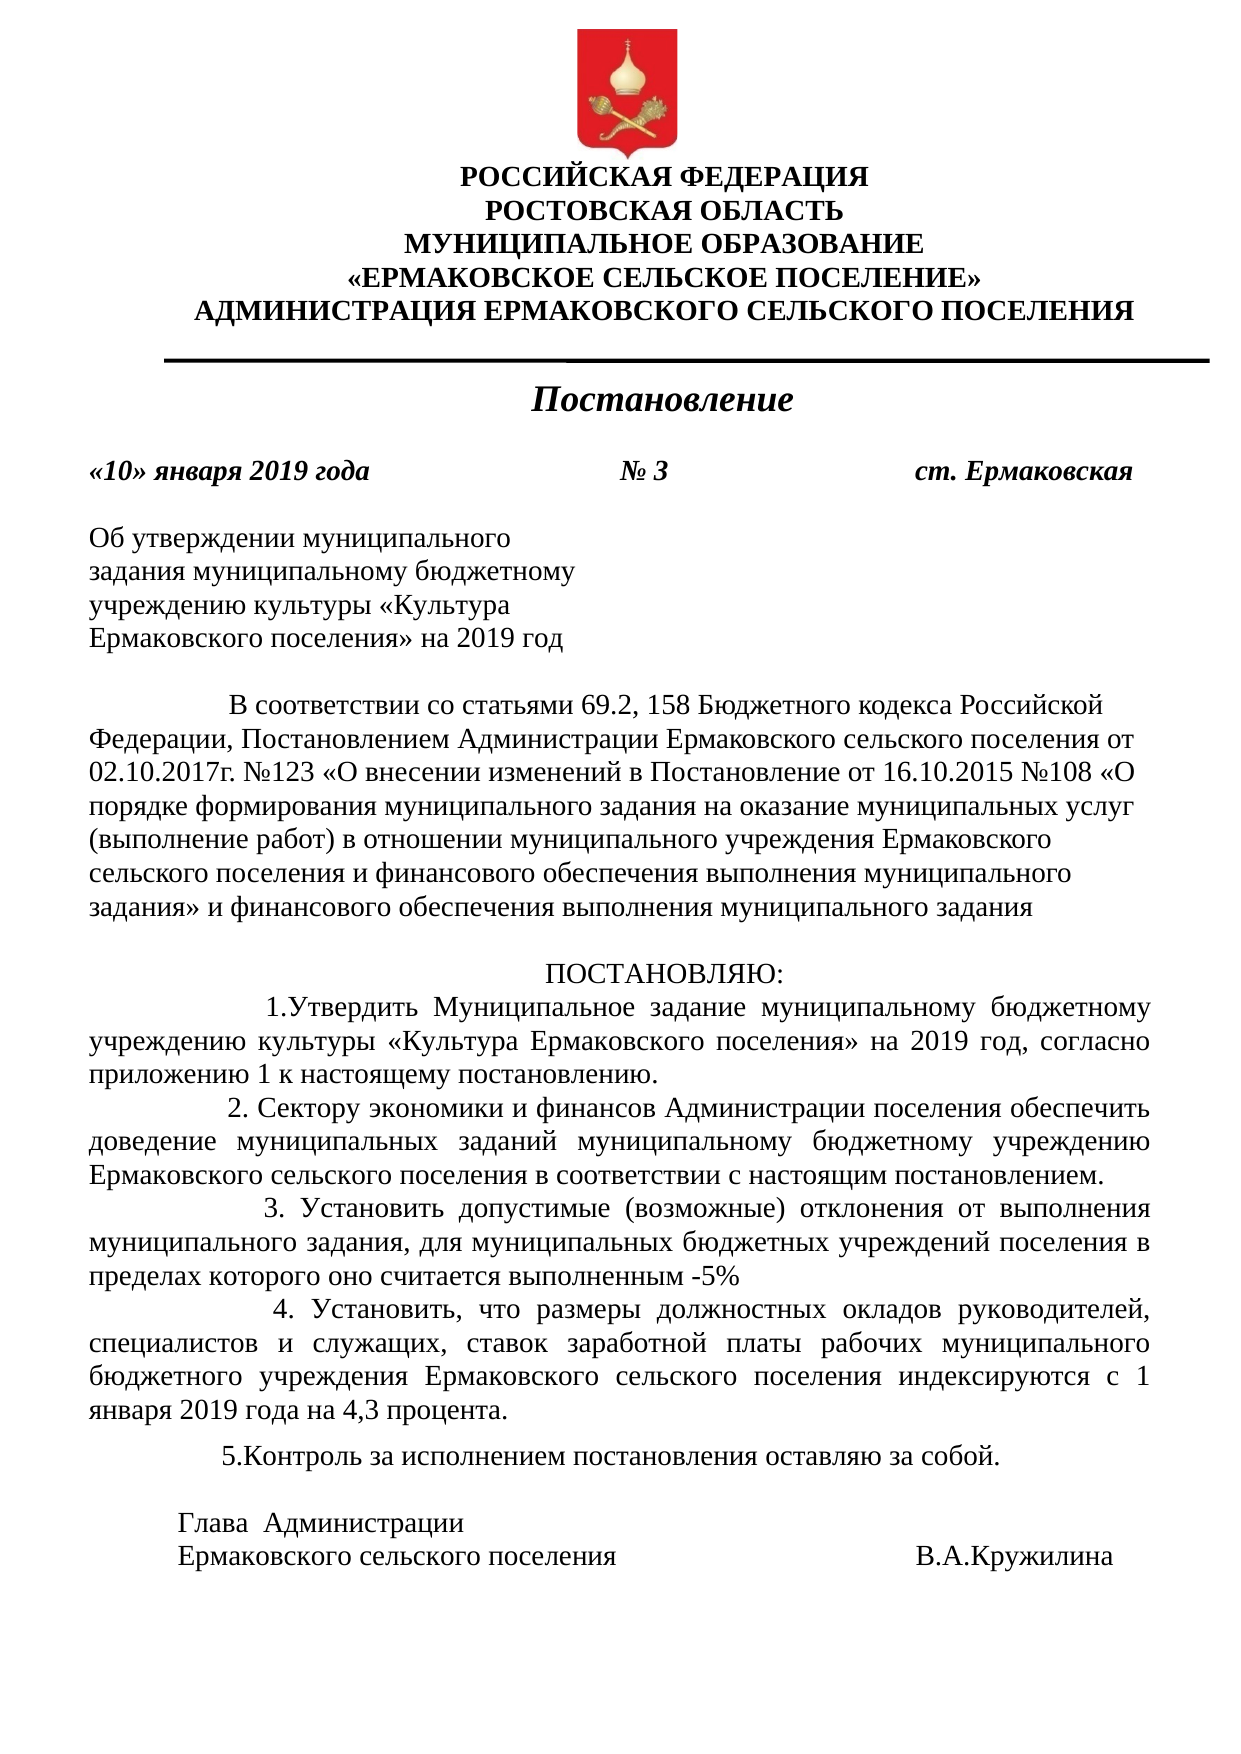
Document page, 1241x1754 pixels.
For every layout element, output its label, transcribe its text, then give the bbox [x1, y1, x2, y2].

text 2. Сектору экономики и финансов Администрации поселения обеспечить доведение муниципальных заданий муниципальному бюджетному учреждению Ермаковского сельского поселения в соответствии с настоящим постановлением. [88, 1090, 1152, 1191]
text 1.Утвердить Муниципальное задание муниципальному бюджетному учреждению культуры «Культура Ермаковского поселения» на 2019 год, согласно приложению 1 к настоящему постановлению. [88, 989, 1152, 1090]
text Постановление [177, 376, 1152, 419]
text Ермаковского сельского поселения В.А.Кружилина [88, 1538, 1152, 1572]
text 5.Контроль за исполнением постановления оставляю за собой. [88, 1438, 1152, 1471]
text Ермаковского поселения» на 2019 год [88, 620, 1152, 654]
text МУНИЦИПАЛЬНОЕ ОБРАЗОВАНИЕ [177, 226, 1152, 260]
text Глава Администрации [88, 1505, 1152, 1538]
text АДМИНИСТРАЦИЯ ЕРМАКОВСКОГО СЕЛЬСКОГО ПОСЕЛЕНИЯ [177, 293, 1152, 327]
text задания муниципальному бюджетному [88, 553, 1152, 587]
text ПОСТАНОВЛЯЮ: [88, 956, 1152, 989]
text РОССИЙСКАЯ ФЕДЕРАЦИЯ [177, 159, 1152, 193]
text РОСТОВСКАЯ ОБЛАСТЬ [177, 193, 1152, 226]
text 4. Установить, что размеры должностных окладов руководителей, специалистов и служащих, ставок заработной платы рабочих муниципального бюджетного учреждения Ермаковского сельского поселения индексируются с 1 января 2019 года на 4,3 процента. [88, 1291, 1152, 1425]
picture [577, 29, 678, 160]
text Об утверждении муниципального [88, 520, 1152, 553]
text «ЕРМАКОВСКОЕ СЕЛЬСКОЕ ПОСЕЛЕНИЕ» [177, 260, 1152, 293]
text В соответствии со статьями 69.2, 158 Бюджетного кодекса Российской Федерации, Постановлением Администрации Ермаковского сельского поселения от 02.10.2017г. №123 «О внесении изменений в Постановление от 16.10.2015 №108 «О порядке формирования муниципального задания на оказание муниципальных услуг (выполнение работ) в отношении муниципального учреждения Ермаковского сельского поселения и финансового обеспечения выполнения муниципального задания» и финансового обеспечения выполнения муниципального задания [88, 687, 1152, 922]
text «10» января 2019 года № 3 ст. Ермаковская [88, 453, 1152, 486]
text учреждению культуры «Культура [88, 587, 1152, 620]
text 3. Установить допустимые (возможные) отклонения от выполнения муниципального задания, для муниципальных бюджетных учреждений поселения в пределах которого оно считается выполненным -5% [88, 1191, 1152, 1291]
